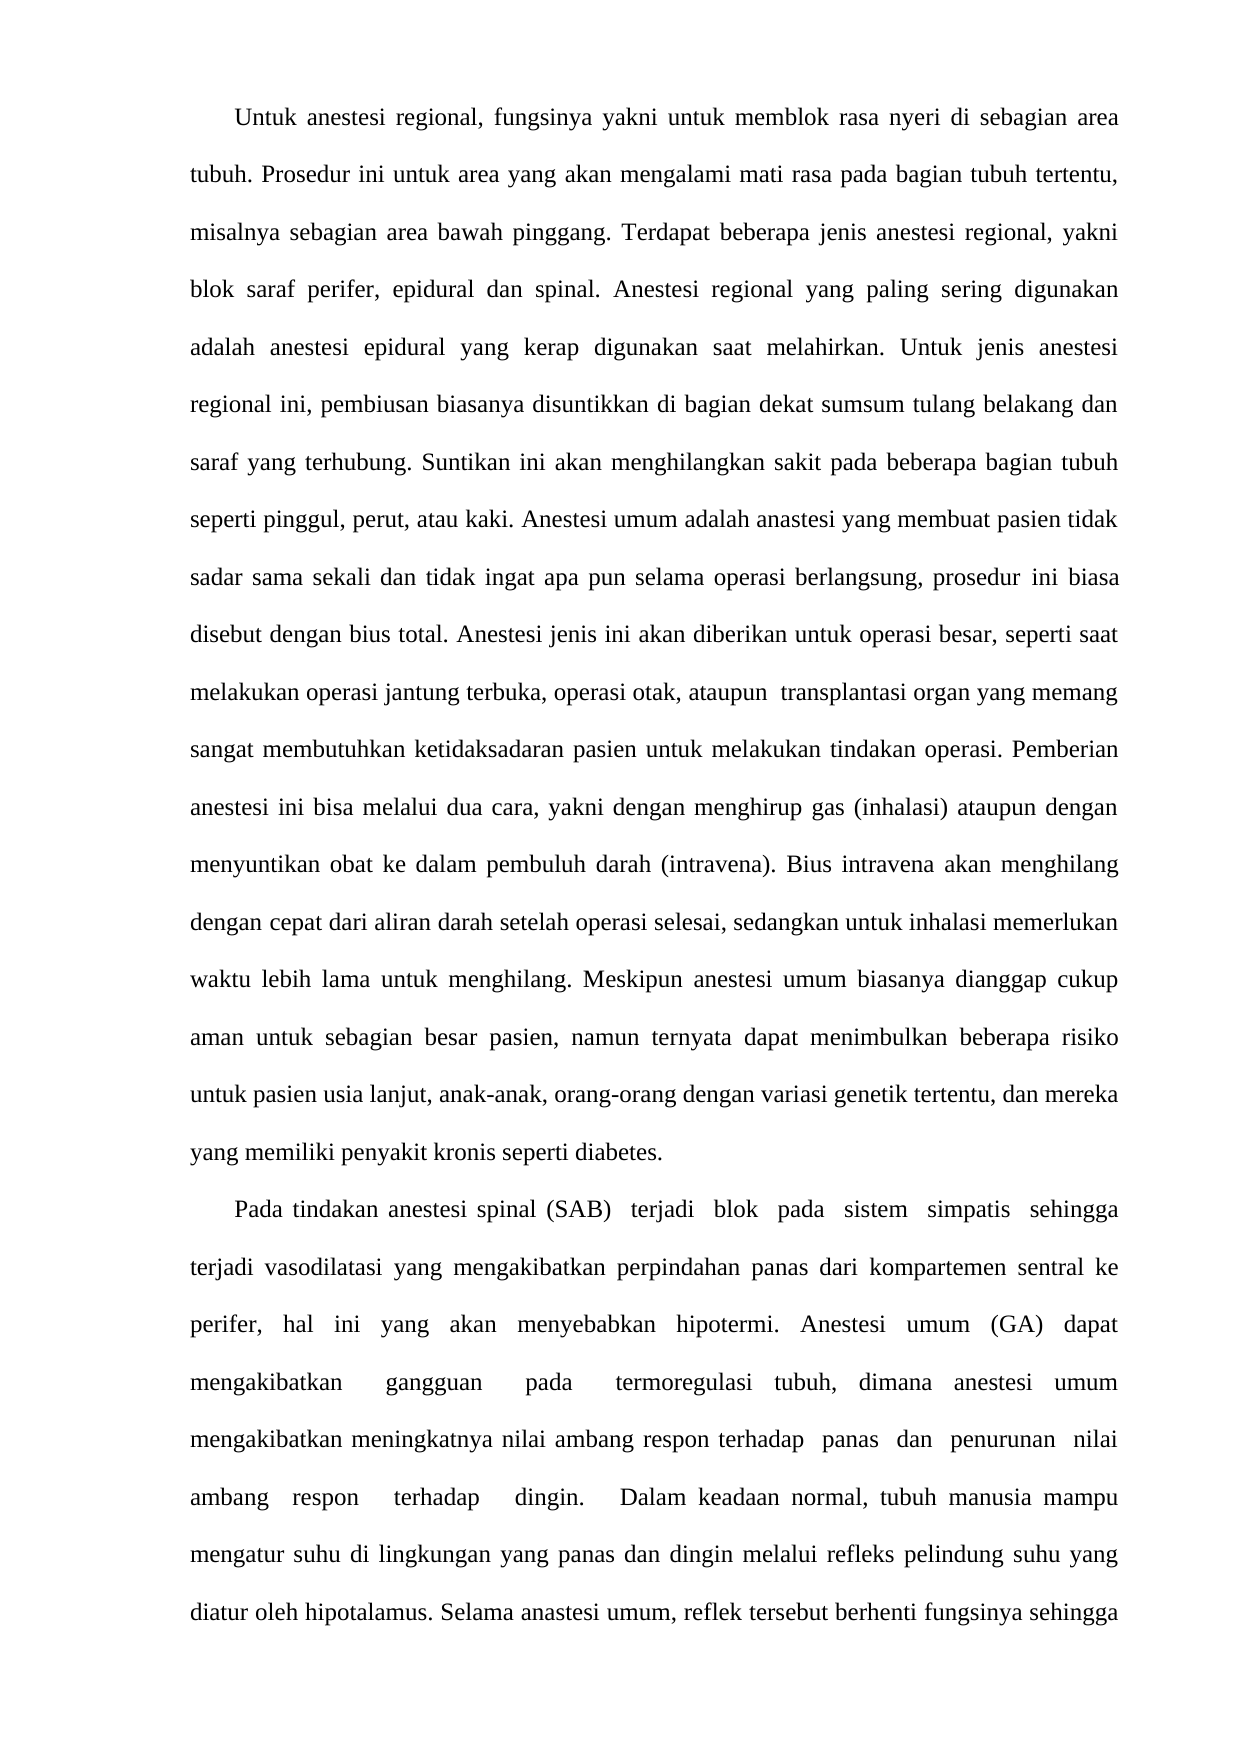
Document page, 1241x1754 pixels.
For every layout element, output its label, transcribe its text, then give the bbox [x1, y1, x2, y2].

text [190, 1194, 1119, 1626]
text Untuk anestesi regional, fungsinya yakni untuk memblok rasa nyeri di sebagian area tubuh. Prosedur ini untuk area yang akan mengalami mati rasa pada bagian tubuh tertentu, misalnya sebagian area bawah pinggang. Terdapat beberapa jenis anestesi regional, yakni blok saraf perifer, epidural dan spinal. Anestesi regional yang paling sering digunakan adalah anestesi epidural yang kerap digunakan saat melahirkan. Untuk jenis anestesi regional ini, pembiusan biasanya disuntikkan di bagian dekat sumsum tulang belakang dan saraf yang terhubung. Suntikan ini akan menghilangkan sakit pada beberapa bagian tubuh seperti pinggul, perut, atau kaki. Anestesi umum adalah anastesi yang membuat pasien tidak sadar sama sekali dan tidak ingat apa pun selama operasi berlangsung, prosedur ini biasa disebut dengan bius total. Anestesi jenis ini akan diberikan untuk operasi besar, seperti saat melakukan operasi jantung terbuka, operasi otak, ataupun transplantasi organ yang memang sangat membutuhkan ketidaksadaran pasien untuk melakukan tindakan operasi. Pemberian anestesi ini bisa melalui dua cara, yakni dengan menghirup gas (inhalasi) ataupun dengan menyuntikan obat ke dalam pembuluh darah (intravena). Bius intravena akan menghilang dengan cepat dari aliran darah setelah operasi selesai, sedangkan untuk inhalasi memerlukan waktu lebih lama untuk menghilang. Meskipun anestesi umum biasanya dianggap cukup aman untuk sebagian besar pasien, namun ternyata dapat menimbulkan beberapa risiko untuk pasien usia lanjut, anak-anak, orang-orang dengan variasi genetik tertentu, dan mereka yang memiliki penyakit kronis seperti diabetes. [190, 102, 1119, 1166]
